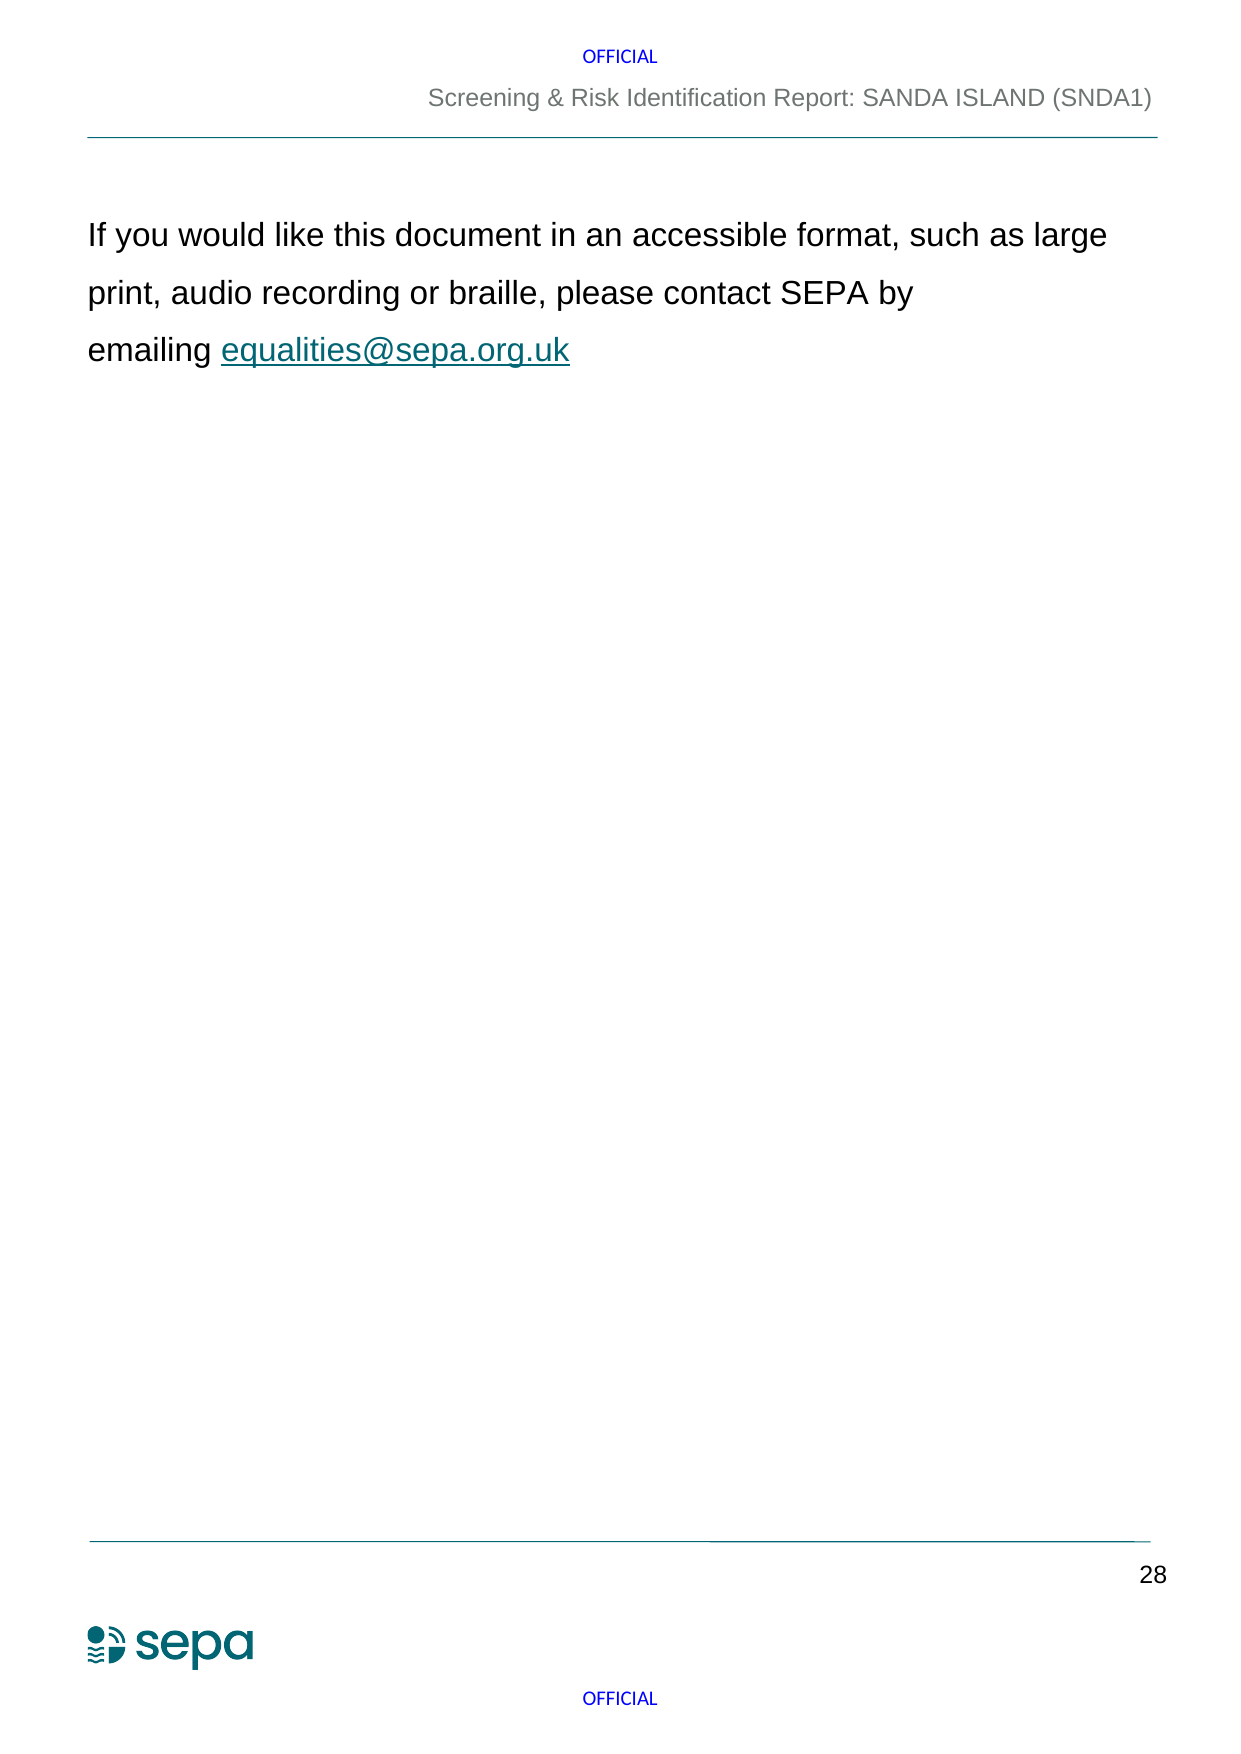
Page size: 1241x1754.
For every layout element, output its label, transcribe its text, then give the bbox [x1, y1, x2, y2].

text If you would like this document in an accessible format, such as large print, audio recording or braille, please contact SEPA by emailing equalities@sepa.org.uk [87, 215, 1153, 369]
picture [87, 1626, 253, 1670]
